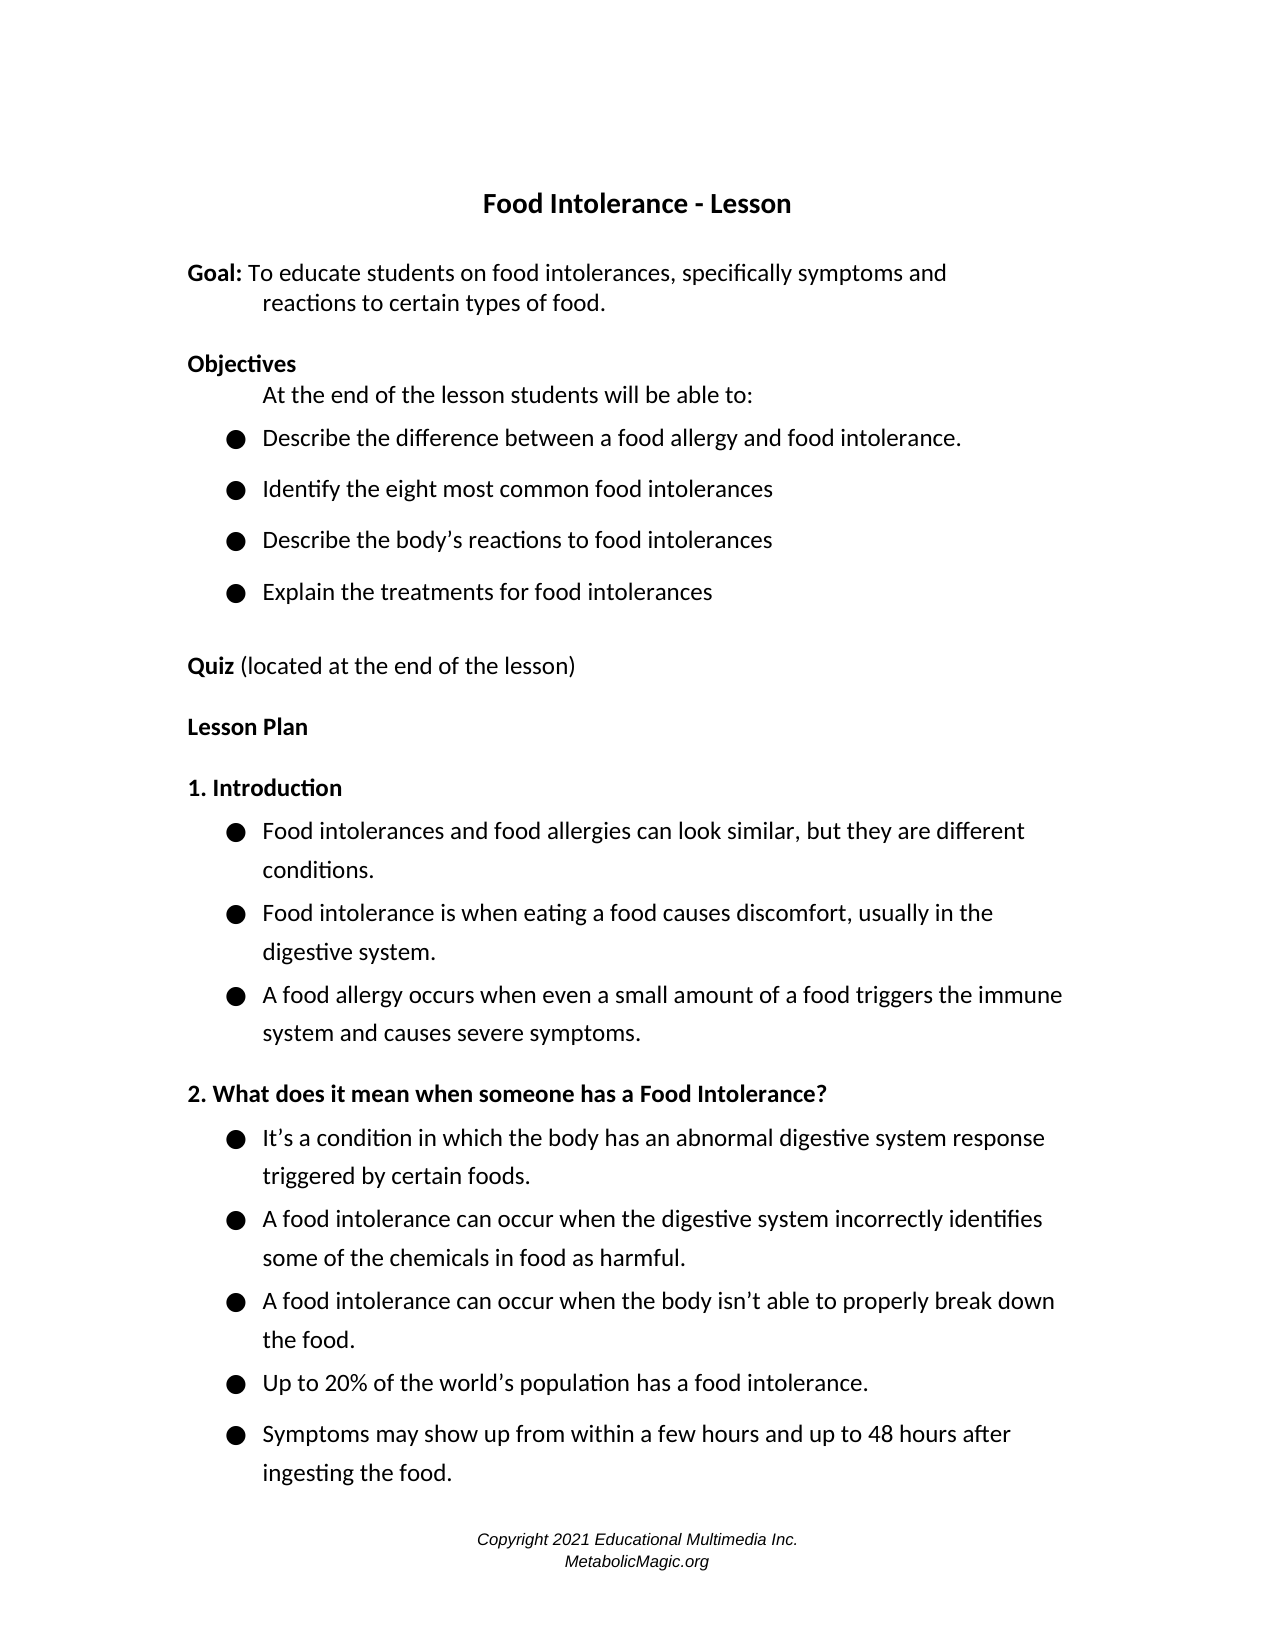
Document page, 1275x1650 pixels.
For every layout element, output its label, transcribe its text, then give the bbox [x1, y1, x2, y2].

list Symptoms may show up from within a few hours and up to 48 hours after ingesting the food. [225, 1406, 1087, 1487]
list It’s a condition in which the body has an abnormal digestive system response triggered by certain foods. [225, 1109, 1087, 1191]
list Food intolerances and food allergies can look similar, but they are different conditions. [225, 803, 1087, 884]
text Objectives [187, 348, 1087, 379]
list Up to 20% of the world’s population has a food intolerance. [225, 1354, 1087, 1406]
text 1. Introduction [187, 772, 1087, 803]
text Goal: To educate students on food intolerances, specifically symptoms and reactions to certain types of food. [187, 257, 1087, 318]
list A food allergy occurs when even a small amount of a food triggers the immune system and causes severe symptoms. [225, 966, 1087, 1048]
list Identify the eight most common food intolerances [225, 461, 1087, 512]
list Food intolerance is when eating a food causes discomfort, usually in the digestive system. [225, 884, 1087, 966]
list A food intolerance can occur when the body isn’t able to properly break down the food. [225, 1273, 1087, 1354]
text Food Intolerance - Lesson [187, 186, 1087, 221]
text At the end of the lesson students will be able to: [187, 379, 1087, 409]
list Describe the body’s reactions to food intolerances [225, 512, 1087, 563]
list A food intolerance can occur when the digestive system incorrectly identifies some of the chemicals in food as harmful. [225, 1191, 1087, 1273]
text Lesson Plan [187, 711, 1087, 742]
text 2. What does it mean when someone has a Food Intolerance? [187, 1078, 1087, 1109]
text Quiz (located at the end of the lesson) [187, 650, 1087, 681]
list Describe the difference between a food allergy and food intolerance. [225, 409, 1087, 461]
list Explain the treatments for food intolerances [225, 563, 1087, 614]
